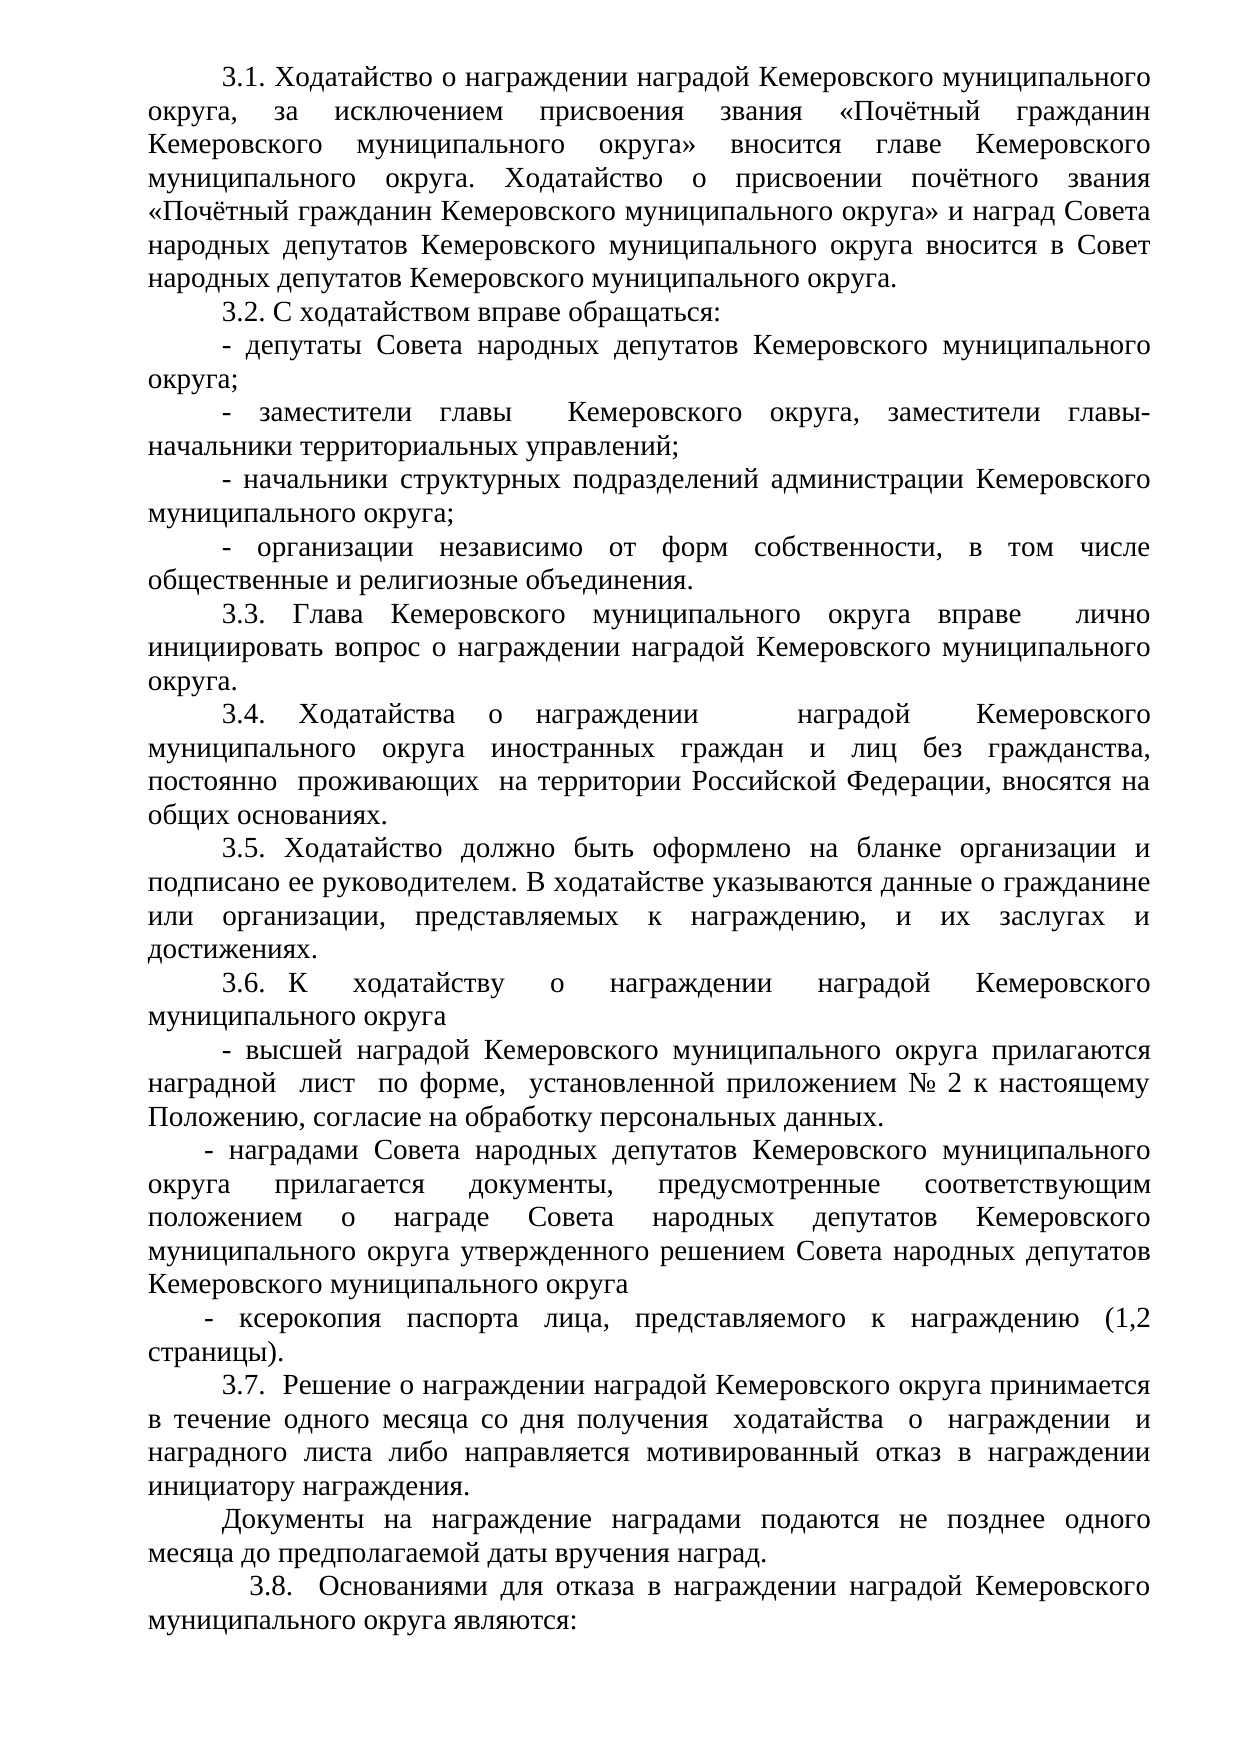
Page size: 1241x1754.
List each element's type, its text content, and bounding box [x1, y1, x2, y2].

text 3.4. Ходатайства о награждении наградой Кемеровского муниципального округа иностранных граждан и лиц без гражданства, постоянно проживающих на территории Российской Федерации, вносятся на общих основаниях. [148, 696, 1152, 831]
text 3.7. Решение о награждении наградой Кемеровского округа принимается в течение одного месяца со дня получения ходатайства о награждении и наградного листа либо направляется мотивированный отказ в награждении инициатору награждения. [148, 1367, 1152, 1501]
text - наградами Совета народных депутатов Кемеровского муниципального округа прилагается документы, предусмотренные соответствующим положением о награде Совета народных депутатов Кемеровского муниципального округа утвержденного решением Совета народных депутатов Кемеровского муниципального округа [148, 1132, 1152, 1300]
text - высшей наградой Кемеровского муниципального округа прилагаются наградной лист по форме, установленной приложением № 2 к настоящему Положению, согласие на обработку персональных данных. [148, 1032, 1152, 1132]
text Документы на награждение наградами подаются не позднее одного месяца до предполагаемой даты вручения наград. [148, 1501, 1152, 1568]
text 3.2. С ходатайством вправе обращаться: [148, 294, 1152, 327]
text 3.1. Ходатайство о награждении наградой Кемеровского муниципального округа, за исключением присвоения звания «Почётный гражданин Кемеровского муниципального округа» вносится главе Кемеровского муниципального округа. Ходатайство о присвоении почётного звания «Почётный гражданин Кемеровского муниципального округа» и наград Совета народных депутатов Кемеровского муниципального округа вносится в Совет народных депутатов Кемеровского муниципального округа. [148, 59, 1152, 294]
text 3.3. Глава Кемеровского муниципального округа вправе лично инициировать вопрос о награждении наградой Кемеровского муниципального округа. [148, 596, 1152, 696]
text 3.5. Ходатайство должно быть оформлено на бланке организации и подписано ее руководителем. В ходатайстве указываются данные о гражданине или организации, представляемых к награждению, и их заслугах и достижениях. [148, 831, 1152, 965]
text - депутаты Совета народных депутатов Кемеровского муниципального округа; [148, 327, 1152, 394]
text - начальники структурных подразделений администрации Кемеровского муниципального округа; [148, 462, 1152, 529]
text 3.6. К ходатайству о награждении наградой Кемеровского муниципального округа [148, 965, 1152, 1032]
text 3.8. Основаниями для отказа в награждении наградой Кемеровского муниципального округа являются: [148, 1568, 1152, 1636]
text - заместители главы Кемеровского округа, заместители главы-начальники территориальных управлений; [148, 394, 1152, 462]
text - ксерокопия паспорта лица, представляемого к награждению (1,2 страницы). [148, 1300, 1152, 1367]
text - организации независимо от форм собственности, в том числе общественные и религиозные объединения. [148, 529, 1152, 596]
